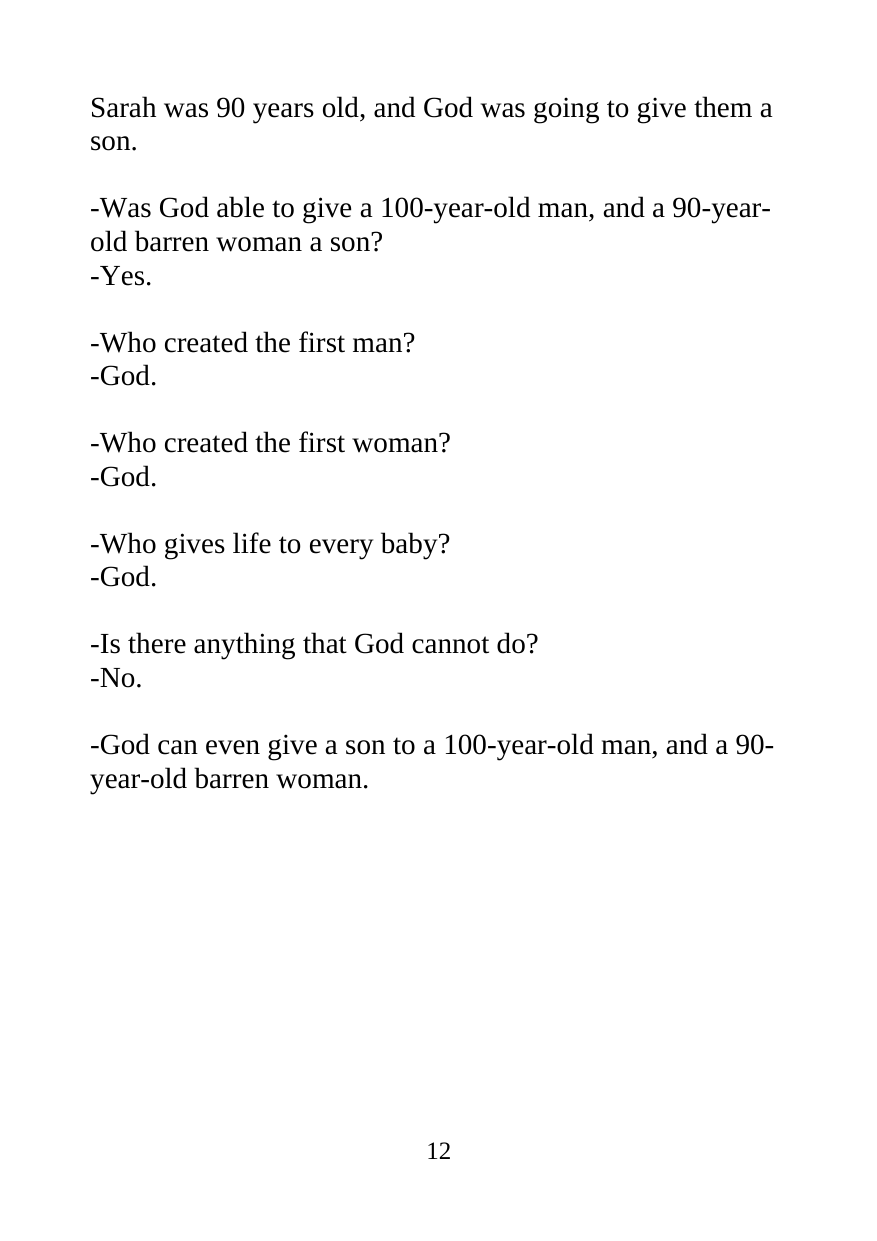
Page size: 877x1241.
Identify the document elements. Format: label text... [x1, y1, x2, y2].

text -God can even give a son to a 100-year-old man, and a 90-year-old barren woman. [90, 727, 787, 794]
text -Who created the first man? [90, 325, 787, 358]
text -Is there anything that God cannot do? [90, 627, 787, 660]
text -No. [90, 660, 787, 694]
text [90, 90, 787, 157]
text -God. [90, 459, 787, 492]
text -Who gives life to every baby? [90, 526, 787, 559]
text -Was God able to give a 100-year-old man, and a 90-year-old barren woman a son? [90, 191, 787, 258]
text -God. [90, 559, 787, 593]
text -Yes. [90, 258, 787, 291]
text -Who created the first woman? [90, 425, 787, 459]
text -God. [90, 358, 787, 392]
